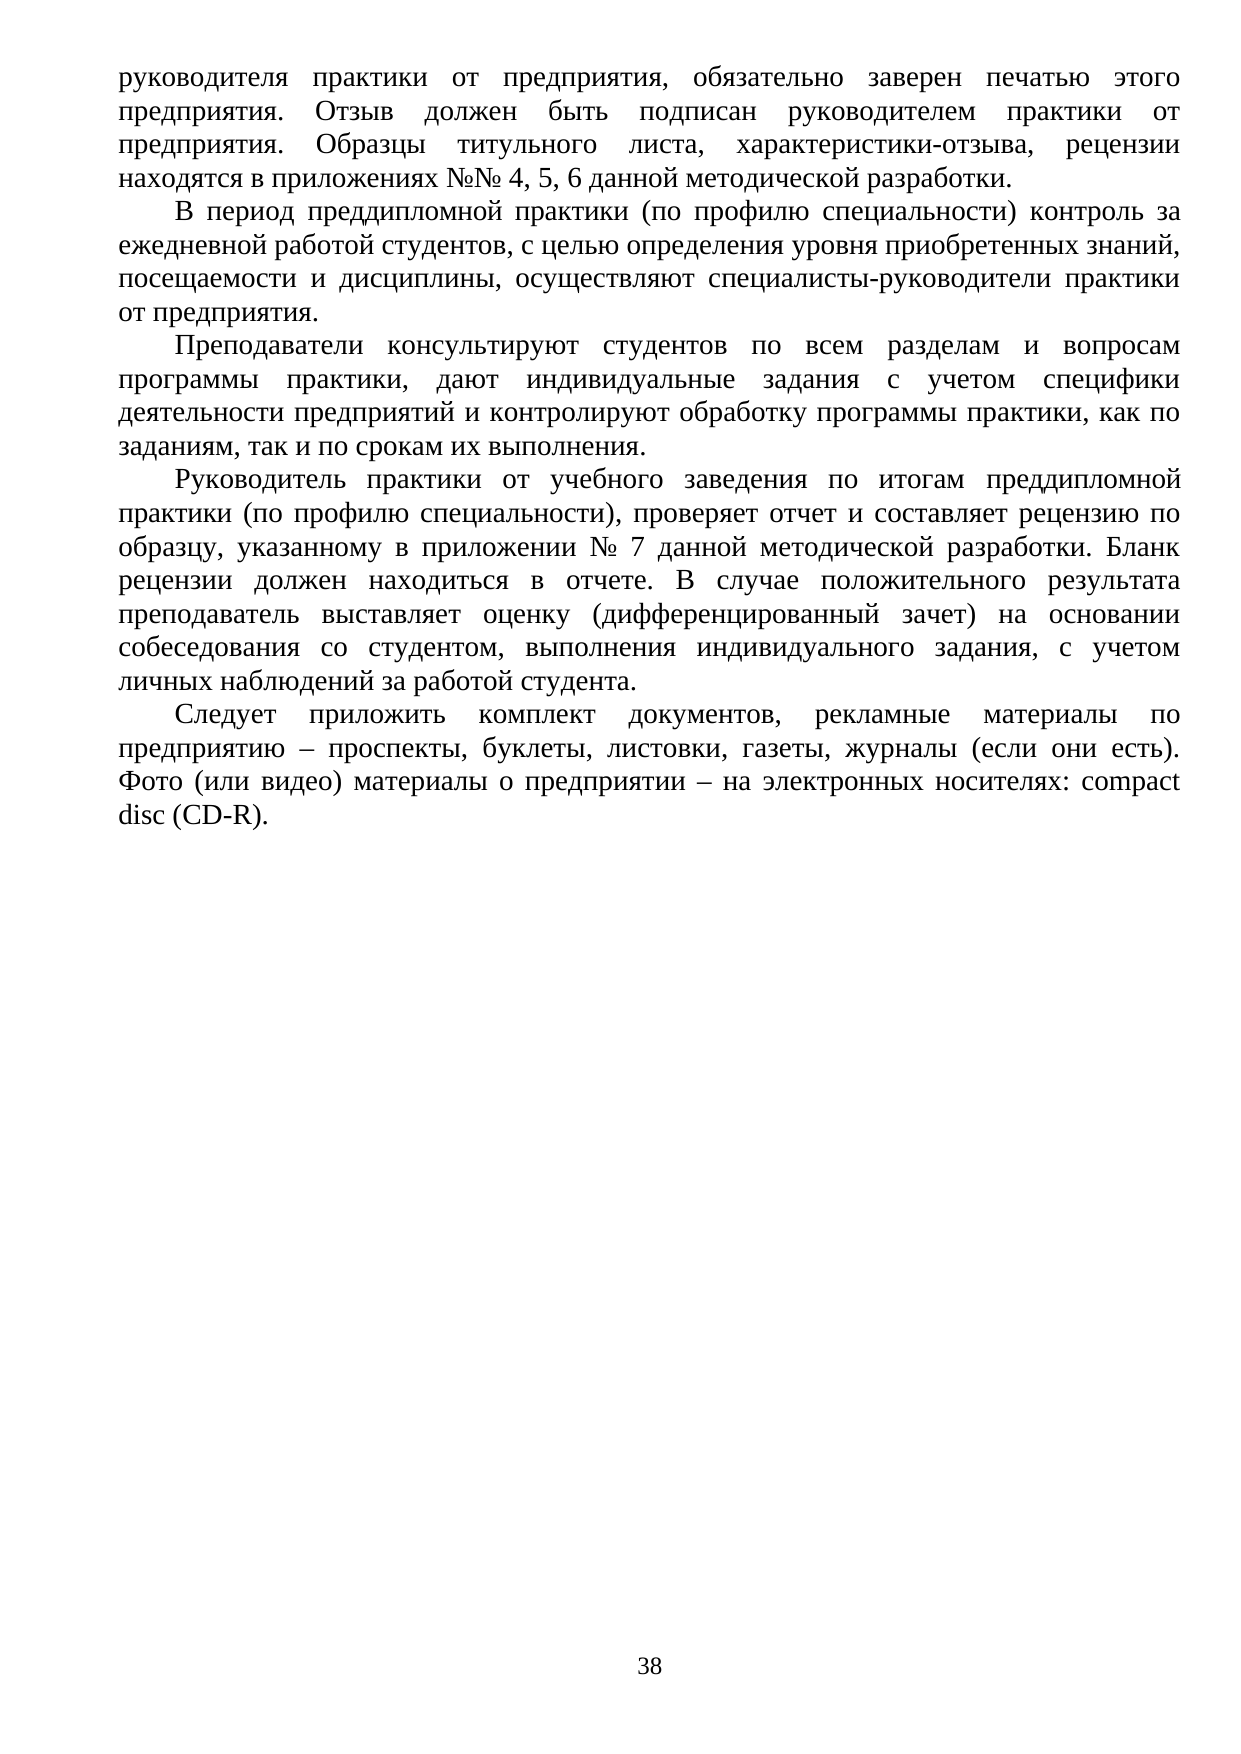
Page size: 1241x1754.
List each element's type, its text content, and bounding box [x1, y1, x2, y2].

text Следует приложить комплект документов, рекламные материалы по предприятию – проспекты, буклеты, листовки, газеты, журналы (если они есть). Фото (или видео) материалы о предприятии – на электронных носителях: compact disc (CD-R). [118, 696, 1181, 831]
text Преподаватели консультируют студентов по всем разделам и вопросам программы практики, дают индивидуальные задания с учетом специфики деятельности предприятий и контролируют обработку программы практики, как по заданиям, так и по срокам их выполнения. [118, 327, 1181, 462]
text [118, 59, 1181, 193]
text Руководитель практики от учебного заведения по итогам преддипломной практики (по профилю специальности), проверяет отчет и составляет рецензию по образцу, указанному в приложении № 7 данной методической разработки. Бланк рецензии должен находиться в отчете. В случае положительного результата преподаватель выставляет оценку (дифференцированный зачет) на основании собеседования со студентом, выполнения индивидуального задания, с учетом личных наблюдений за работой студента. [118, 462, 1181, 696]
text В период преддипломной практики (по профилю специальности) контроль за ежедневной работой студентов, с целью определения уровня приобретенных знаний, посещаемости и дисциплины, осуществляют специалисты-руководители практики от предприятия. [118, 193, 1181, 327]
